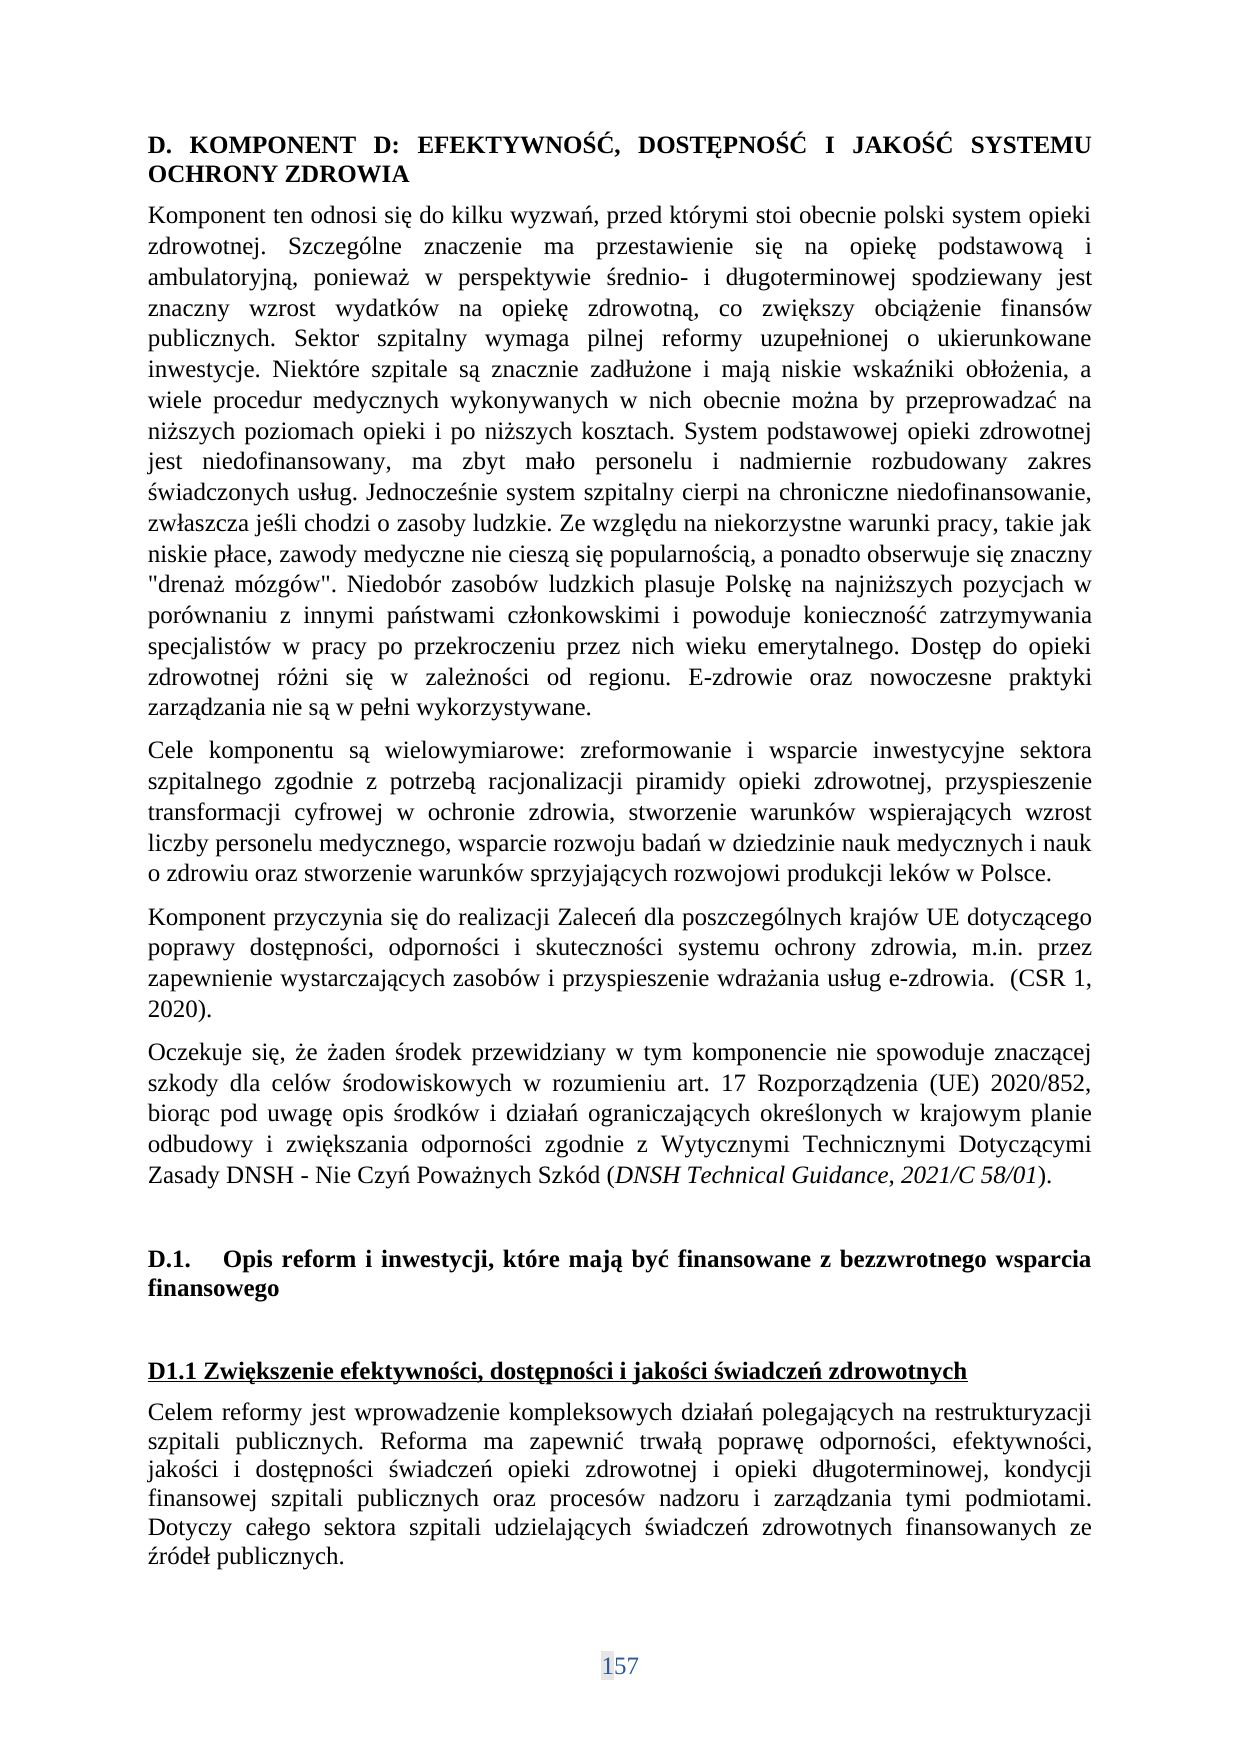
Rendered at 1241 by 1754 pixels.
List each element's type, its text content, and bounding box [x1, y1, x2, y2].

text Komponent przyczynia się do realizacji Zaleceń dla poszczególnych krajów UE dotyczącego poprawy dostępności, odporności i skuteczności systemu ochrony zdrowia, m.in. przez zapewnienie wystarczających zasobów i przyspieszenie wdrażania usług e-zdrowia. (CSR 1, 2020). [148, 902, 1093, 1023]
text Komponent ten odnosi się do kilku wyzwań, przed którymi stoi obecnie polski system opieki zdrowotnej. Szczególne znaczenie ma przestawienie się na opiekę podstawową i ambulatoryjną, ponieważ w perspektywie średnio- i długoterminowej spodziewany jest znaczny wzrost wydatków na opiekę zdrowotną, co zwiększy obciążenie finansów publicznych. Sektor szpitalny wymaga pilnej reformy uzupełnionej o ukierunkowane inwestycje. Niektóre szpitale są znacznie zadłużone i mają niskie wskaźniki obłożenia, a wiele procedur medycznych wykonywanych w nich obecnie można by przeprowadzać na niższych poziomach opieki i po niższych kosztach. System podstawowej opieki zdrowotnej jest niedofinansowany, ma zbyt mało personelu i nadmiernie rozbudowany zakres świadczonych usług. Jednocześnie system szpitalny cierpi na chroniczne niedofinansowanie, zwłaszcza jeśli chodzi o zasoby ludzkie. Ze względu na niekorzystne warunki pracy, takie jak niskie płace, zawody medyczne nie cieszą się popularnością, a ponadto obserwuje się znaczny "drenaż mózgów". Niedobór zasobów ludzkich plasuje Polskę na najniższych pozycjach w porównaniu z innymi państwami członkowskimi i powoduje konieczność zatrzymywania specjalistów w pracy po przekroczeniu przez nich wieku emerytalnego. Dostęp do opieki zdrowotnej różni się w zależności od regionu. E-zdrowie oraz nowoczesne praktyki zarządzania nie są w pełni wykorzystywane. [148, 201, 1093, 721]
text Cele komponentu są wielowymiarowe: zreformowanie i wsparcie inwestycyjne sektora szpitalnego zgodnie z potrzebą racjonalizacji piramidy opieki zdrowotnej, przyspieszenie transformacji cyfrowej w ochronie zdrowia, stworzenie warunków wspierających wzrost liczby personelu medycznego, wsparcie rozwoju badań w dziedzinie nauk medycznych i nauk o zdrowiu oraz stworzenie warunków sprzyjających rozwojowi produkcji leków w Polsce. [148, 736, 1093, 887]
text D.1. Opis reform i inwestycji, które mają być finansowane z bezzwrotnego wsparcia finansowego [148, 1244, 1093, 1302]
text Oczekuje się, że żaden środek przewidziany w tym komponencie nie spowoduje znaczącej szkody dla celów środowiskowych w rozumieniu art. 17 Rozporządzenia (UE) 2020/852, biorąc pod uwagę opis środków i działań ograniczających określonych w krajowym planie odbudowy i zwiększania odporności zgodnie z Wytycznymi Technicznymi Dotyczącymi Zasady DNSH - Nie Czyń Poważnych Szkód (DNSH Technical Guidance, 2021/C 58/01). [148, 1037, 1093, 1189]
text D. KOMPONENT D: EFEKTYWNOŚĆ, DOSTĘPNOŚĆ I JAKOŚĆ SYSTEMU OCHRONY ZDROWIA [148, 131, 1093, 188]
text D1.1 Zwiększenie efektywności, dostępności i jakości świadczeń zdrowotnych [148, 1356, 1093, 1384]
text Celem reformy jest wprowadzenie kompleksowych działań polegających na restrukturyzacji szpitali publicznych. Reforma ma zapewnić trwałą poprawę odporności, efektywności, jakości i dostępności świadczeń opieki zdrowotnej i opieki długoterminowej, kondycji finansowej szpitali publicznych oraz procesów nadzoru i zarządzania tymi podmiotami. Dotyczy całego sektora szpitali udzielających świadczeń zdrowotnych finansowanych ze źródeł publicznych. [148, 1397, 1093, 1569]
